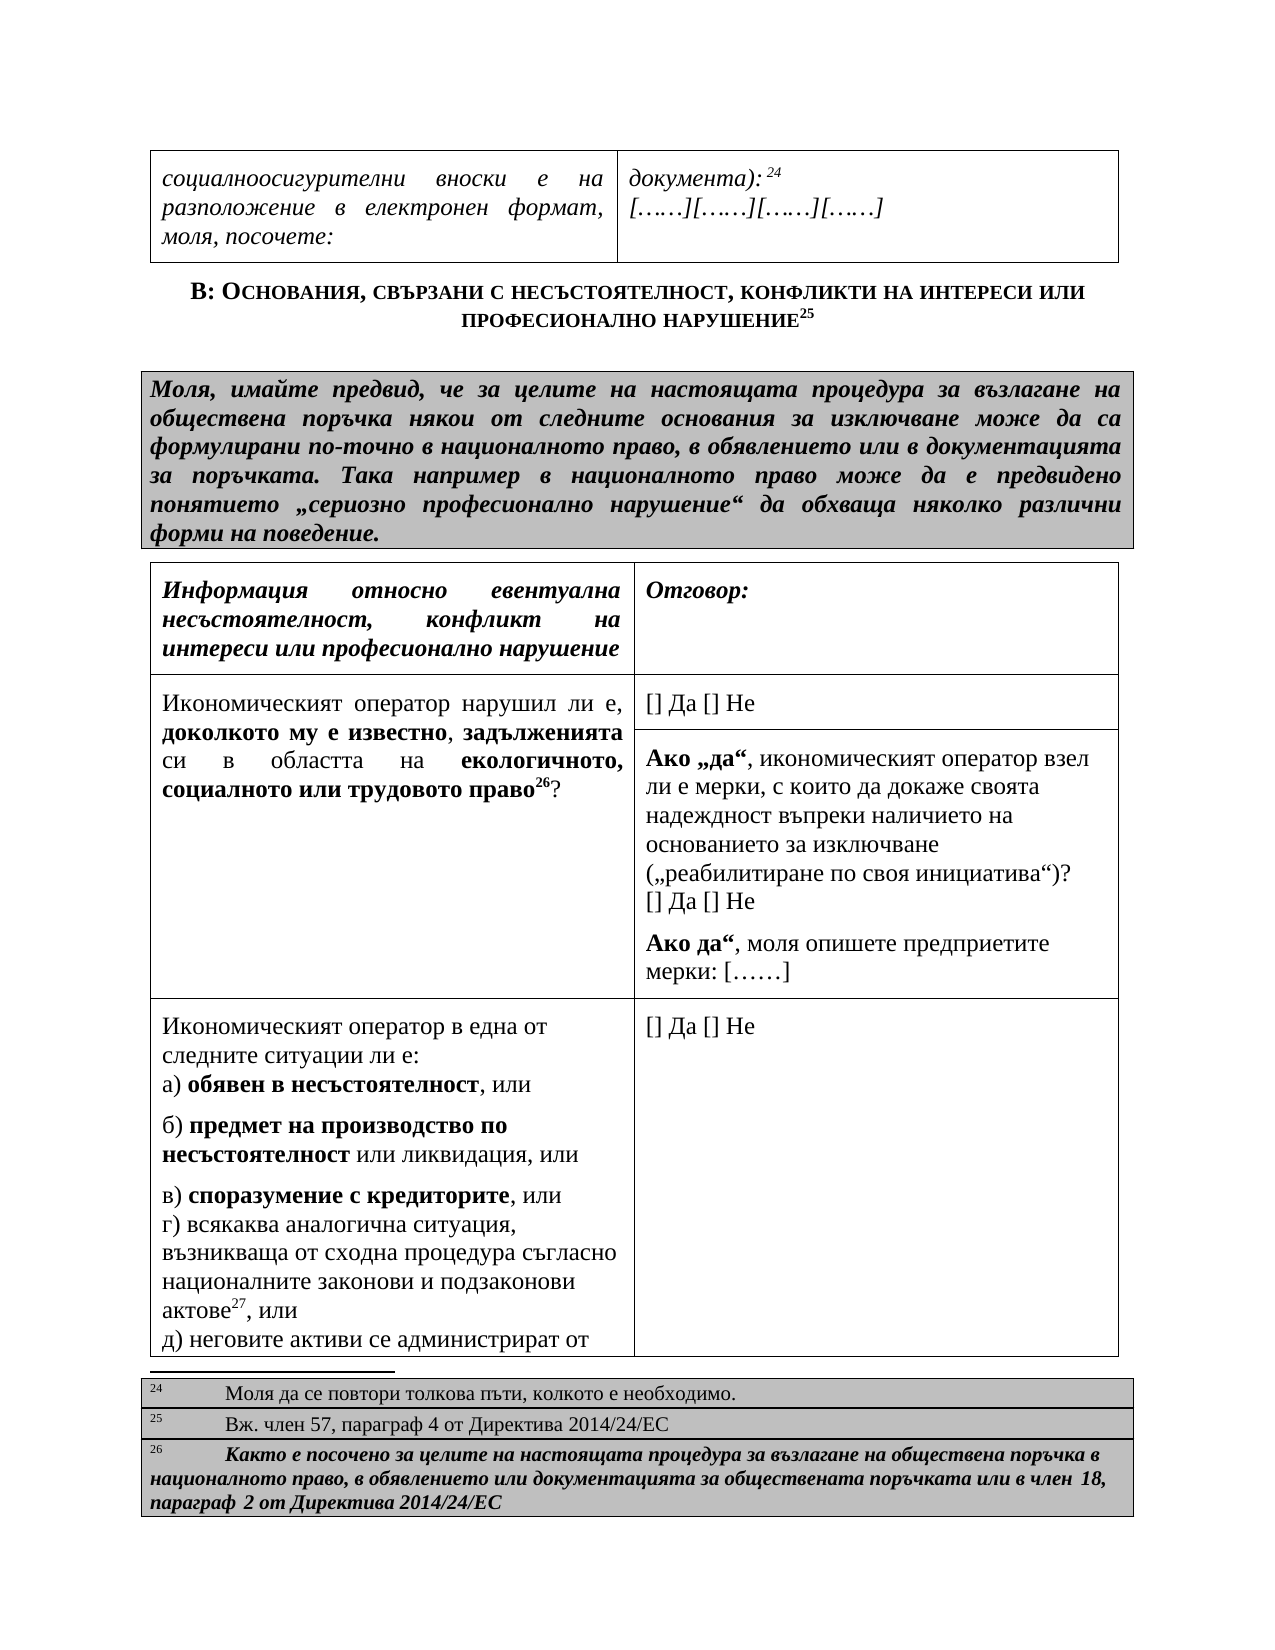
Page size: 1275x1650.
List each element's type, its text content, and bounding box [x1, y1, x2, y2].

table_header Отговор: [635, 563, 1118, 674]
table_cell [] Да [] Не [635, 675, 1118, 729]
table_header Информация относно евентуална несъстоятелност, конфликт на интереси или професионално нарушение [151, 563, 634, 674]
text В: Основания, свързани с несъстоятелност, конфликти на интереси или професионално нарушение [150, 276, 1125, 333]
text Моля, имайте предвид, че за целите на настоящата процедура за възлагане на обществена поръчка някои от следните основания за изключване може да са формулирани по-точно в националното право, в обявлението или в документацията за поръчката. Така например в националното право може да е предвидено понятието „сериозно професионално нарушение“ да обхваща няколко различни форми на поведение. [142, 372, 1133, 548]
table_cell Икономическият оператор нарушил ли е, доколкото му е известно, задълженията си в областта на екологичното, социалното или трудовото право? [151, 675, 634, 998]
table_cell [151, 151, 617, 262]
table_cell Ако „да“, икономическият оператор взел ли е мерки, с които да докаже своята надеждност въпреки наличието на основанието за изключване („реабилитиране по своя инициатива“)? [] Да [] Не Ако да“, моля опишете предприетите мерки: [……] [635, 730, 1118, 998]
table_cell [151, 999, 634, 1356]
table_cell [635, 999, 1118, 1356]
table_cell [618, 151, 1118, 262]
